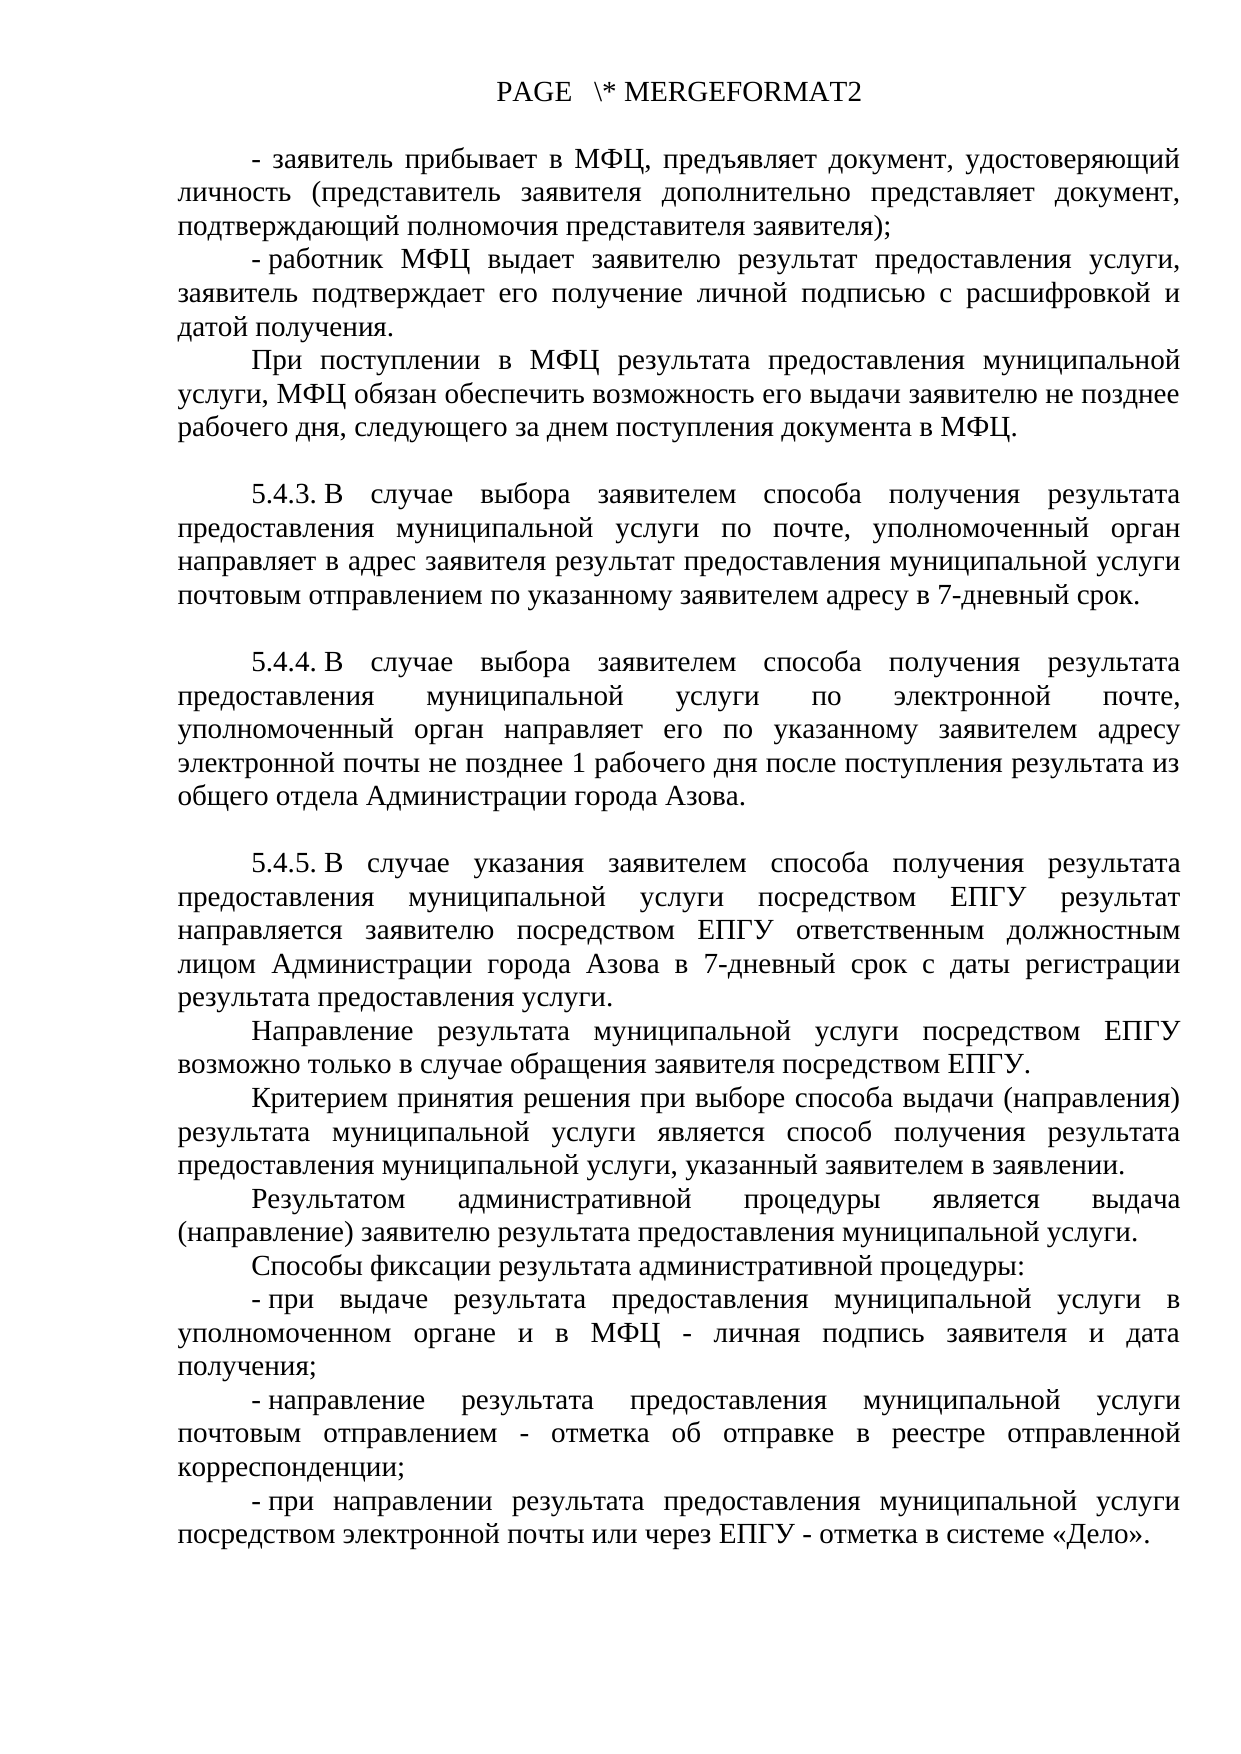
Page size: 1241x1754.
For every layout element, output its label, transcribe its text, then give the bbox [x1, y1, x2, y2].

text Направление результата муниципальной услуги посредством ЕПГУ возможно только в случае обращения заявителя посредством ЕПГУ. [177, 1013, 1181, 1080]
text - при выдаче результата предоставления муниципальной услуги в уполномоченном органе и в МФЦ - личная подпись заявителя и дата получения; [177, 1281, 1181, 1382]
text - заявитель прибывает в МФЦ, предъявляет документ, удостоверяющий личность (представитель заявителя дополнительно представляет документ, подтверждающий полномочия представителя заявителя); [177, 141, 1181, 242]
text Критерием принятия решения при выборе способа выдачи (направления) результата муниципальной услуги является способ получения результата предоставления муниципальной услуги, указанный заявителем в заявлении. [177, 1080, 1181, 1181]
text Способы фиксации результата административной процедуры: [177, 1248, 1181, 1281]
text - при направлении результата предоставления муниципальной услуги посредством электронной почты или через ЕПГУ - отметка в системе «Дело». [177, 1483, 1181, 1550]
text - направление результата предоставления муниципальной услуги почтовым отправлением - отметка об отправке в реестре отправленной корреспонденции; [177, 1382, 1181, 1483]
text Результатом административной процедуры является выдача (направление) заявителю результата предоставления муниципальной услуги. [177, 1181, 1181, 1248]
text 5.4.3. В случае выбора заявителем способа получения результата предоставления муниципальной услуги по почте, уполномоченный орган направляет в адрес заявителя результат предоставления муниципальной услуги почтовым отправлением по указанному заявителем адресу в 7-дневный срок. [177, 476, 1181, 611]
text При поступлении в МФЦ результата предоставления муниципальной услуги, МФЦ обязан обеспечить возможность его выдачи заявителю не позднее рабочего дня, следующего за днем поступления документа в МФЦ. [177, 342, 1181, 443]
text - работник МФЦ выдает заявителю результат предоставления услуги, заявитель подтверждает его получение личной подписью с расшифровкой и датой получения. [177, 242, 1181, 342]
text 5.4.5. В случае указания заявителем способа получения результата предоставления муниципальной услуги посредством ЕПГУ результат направляется заявителю посредством ЕПГУ ответственным должностным лицом Администрации города Азова в 7-дневный срок с даты регистрации результата предоставления услуги. [177, 845, 1181, 1013]
text 5.4.4. В случае выбора заявителем способа получения результата предоставления муниципальной услуги по электронной почте, уполномоченный орган направляет его по указанному заявителем адресу электронной почты не позднее 1 рабочего дня после поступления результата из общего отдела Администрации города Азова. [177, 644, 1181, 812]
